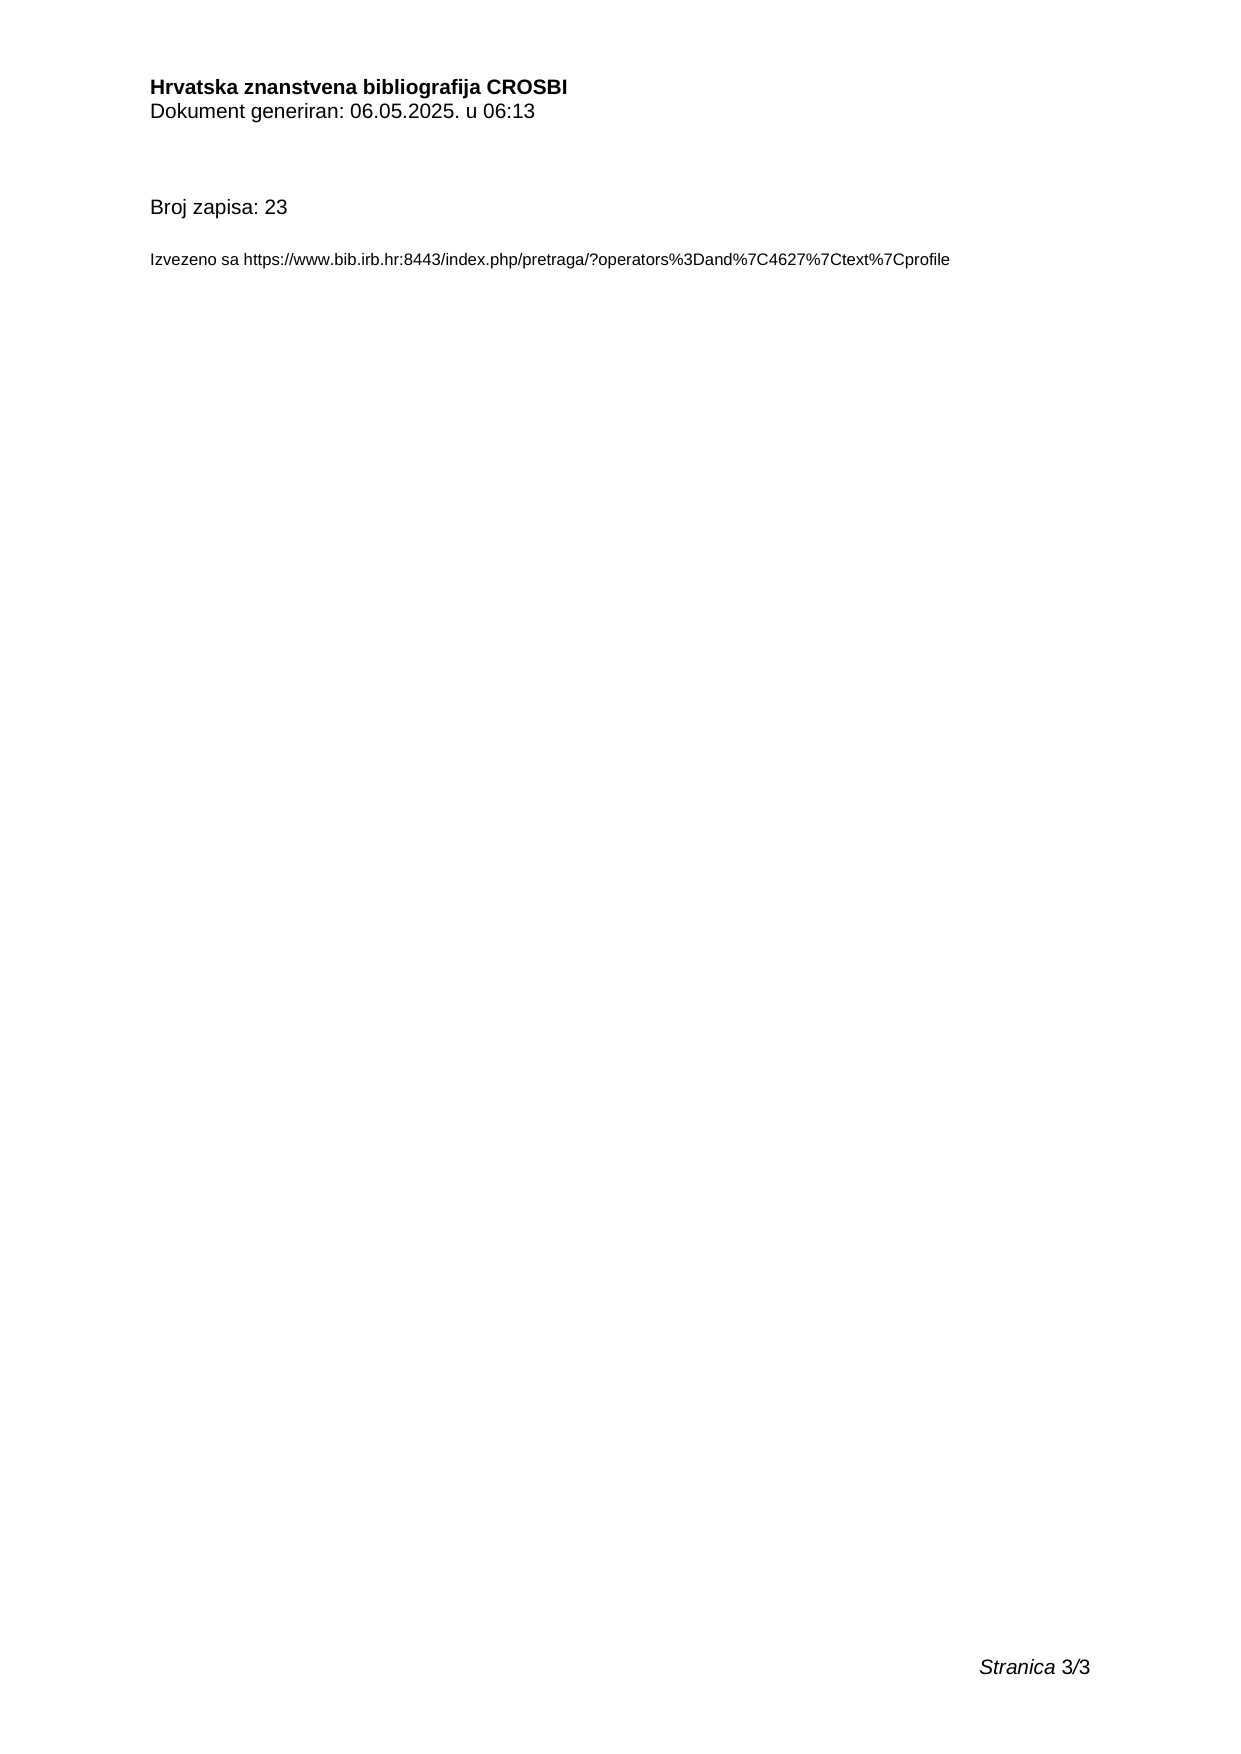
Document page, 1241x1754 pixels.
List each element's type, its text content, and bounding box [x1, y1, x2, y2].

text Broj zapisa: 23 [150, 195, 1090, 219]
text Izvezeno sa https://www.bib.irb.hr:8443/index.php/pretraga/?operators%3Dand%7C4627%7Ctext%7Cprofile [150, 250, 1090, 269]
